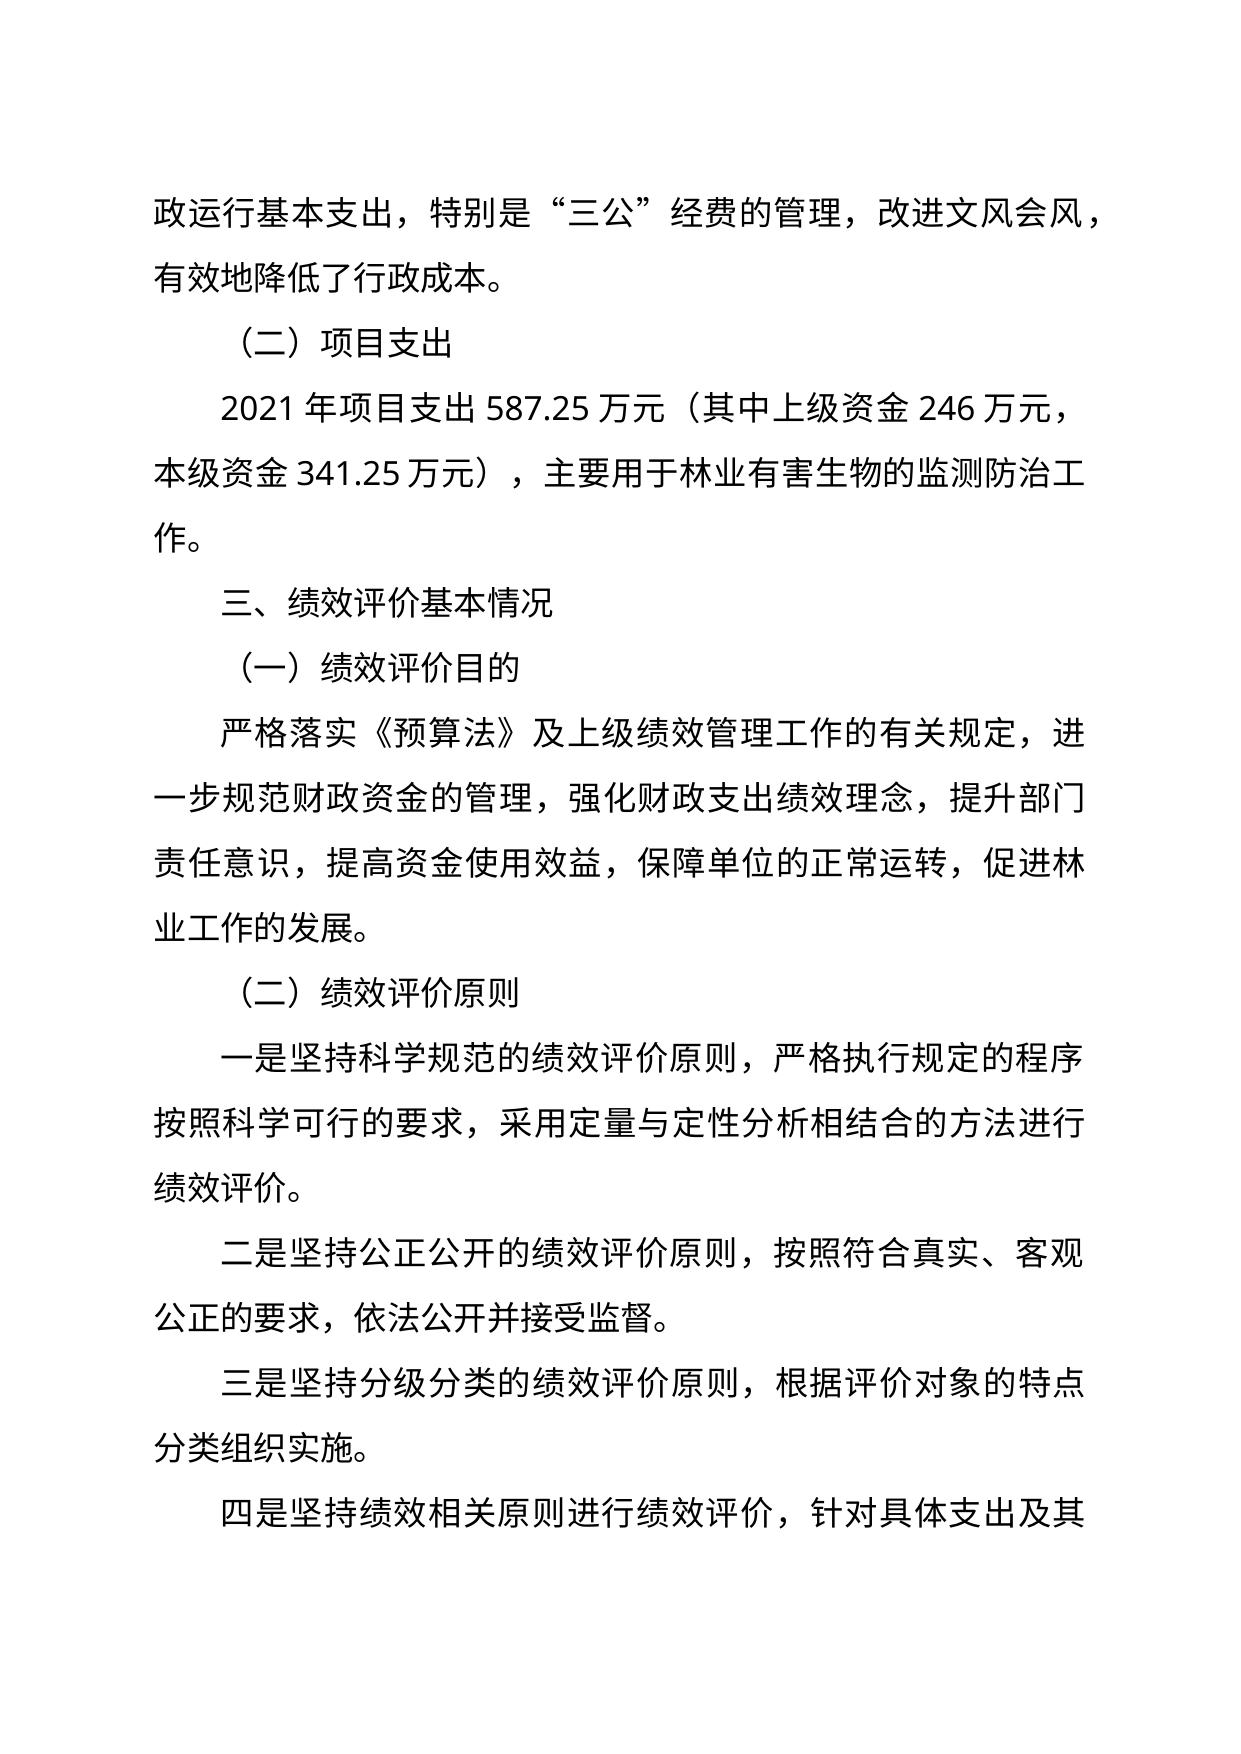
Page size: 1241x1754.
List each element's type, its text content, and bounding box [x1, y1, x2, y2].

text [153, 178, 1087, 308]
text （二）绩效评价原则 [153, 958, 1087, 1023]
text （一）绩效评价目的 [153, 633, 1087, 698]
text 严格落实《预算法》及上级绩效管理工作的有关规定，进一步规范财政资金的管理，强化财政支出绩效理念，提升部门责任意识，提高资金使用效益，保障单位的正常运转，促进林业工作的发展。 [153, 698, 1087, 958]
text （二）项目支出 [153, 308, 1087, 373]
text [153, 1478, 1087, 1543]
text 三是坚持分级分类的绩效评价原则，根据评价对象的特点分类组织实施。 [153, 1348, 1087, 1478]
text 二是坚持公正公开的绩效评价原则，按照符合真实、客观、公正的要求，依法公开并接受监督。 [153, 1218, 1087, 1348]
text 2021年项目支出587.25万元（其中上级资金246万元，本级资金341.25万元），主要用于林业有害生物的监测防治工作。 [153, 373, 1087, 568]
text 三、绩效评价基本情况 [153, 568, 1087, 633]
text 一是坚持科学规范的绩效评价原则，严格执行规定的程序，按照科学可行的要求，采用定量与定性分析相结合的方法进行绩效评价。 [153, 1023, 1087, 1218]
